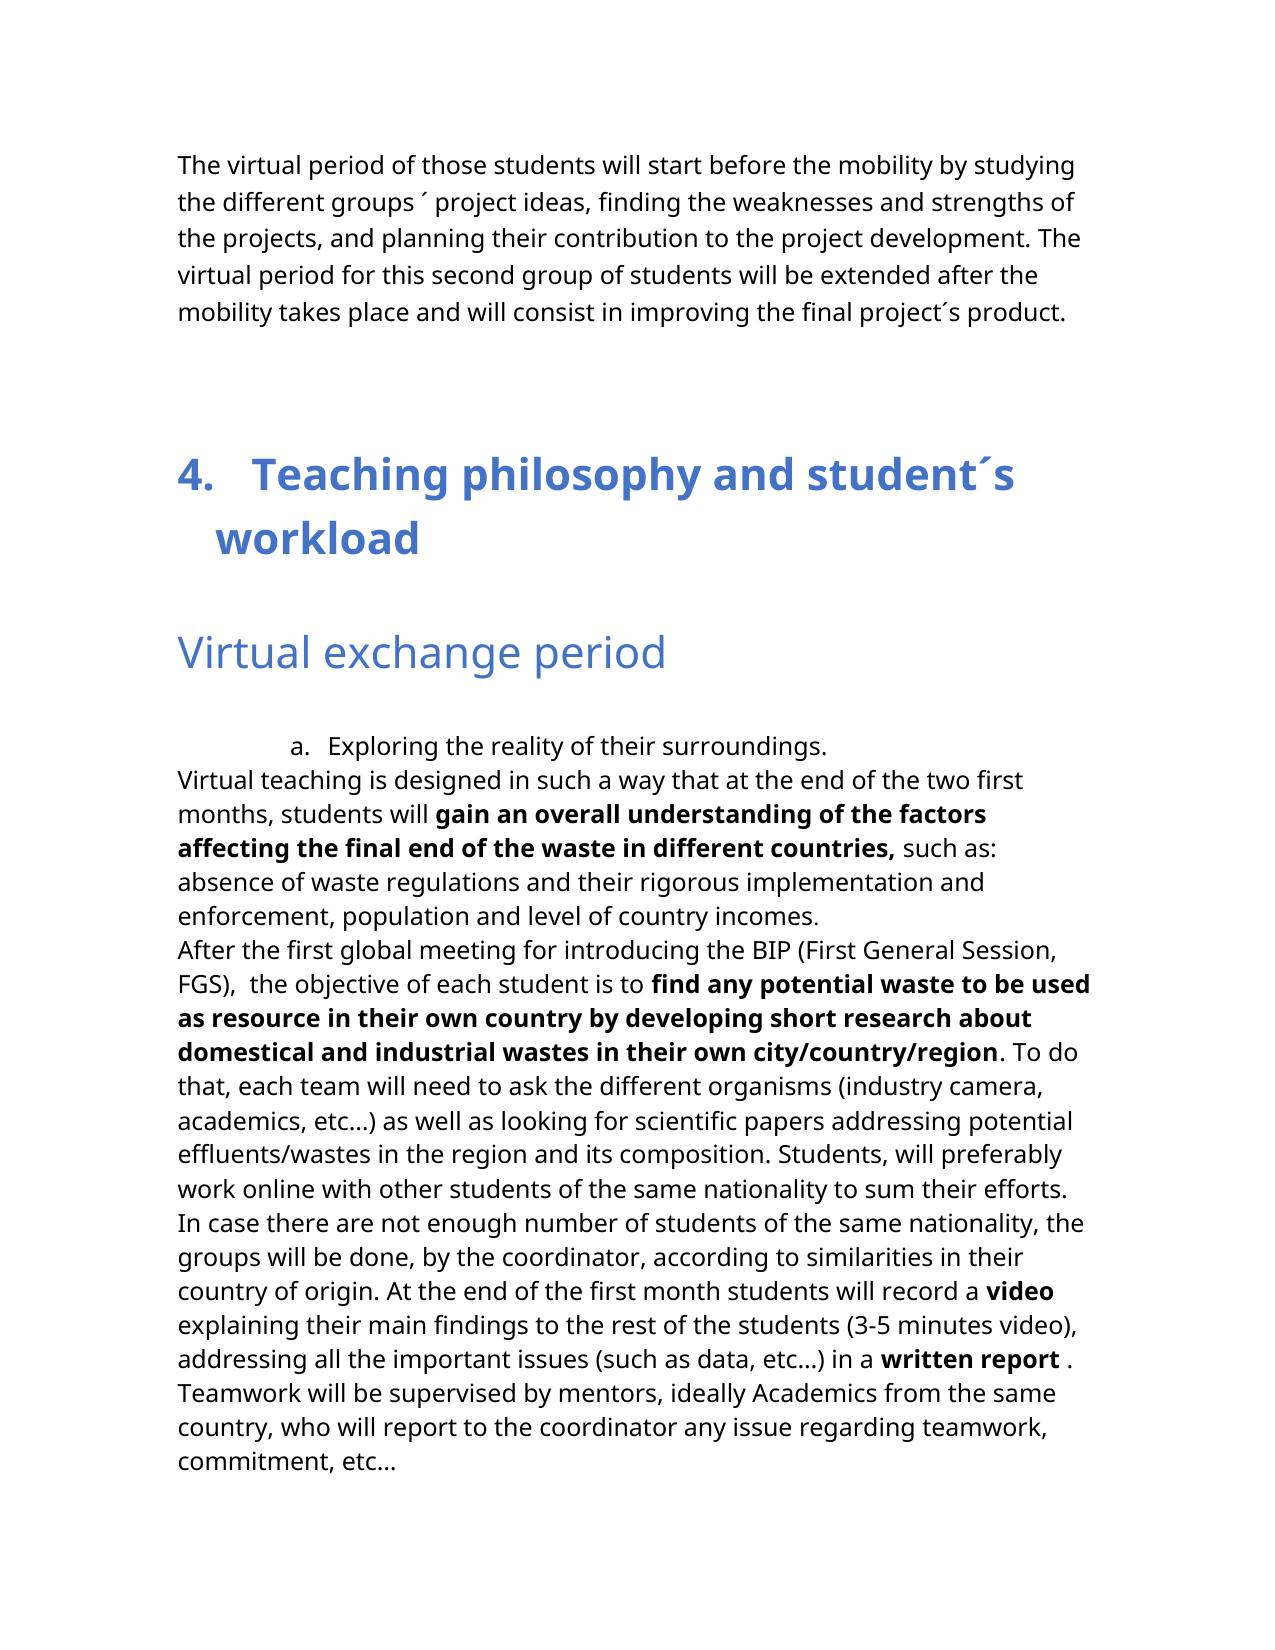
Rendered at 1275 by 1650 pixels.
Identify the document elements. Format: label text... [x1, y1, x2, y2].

subtitle Virtual exchange period [177, 622, 1098, 681]
text Virtual teaching is designed in such a way that at the end of the two first months, students will gain an overall understanding of the factors affecting the final end of the waste in different countries, such as: absence of waste regulations and their rigorous implementation and enforcement, population and level of country incomes. [177, 762, 1098, 933]
text After the first global meeting for introducing the BIP (First General Session, FGS), the objective of each student is to find any potential waste to be used as resource in their own country by developing short research about domestical and industrial wastes in their own city/country/region. To do that, each team will need to ask the different organisms (industry camera, academics, etc…) as well as looking for scientific papers addressing potential effluents/wastes in the region and its composition. Students, will preferably work online with other students of the same nationality to sum their efforts. In case there are not enough number of students of the same nationality, the groups will be done, by the coordinator, according to similarities in their country of origin. At the end of the first month students will record a video explaining their main findings to the rest of the students (3-5 minutes video), addressing all the important issues (such as data, etc…) in a written report . [177, 933, 1098, 1376]
text Teamwork will be supervised by mentors, ideally Academics from the same country, who will report to the coordinator any issue regarding teamwork, commitment, etc… [177, 1376, 1098, 1478]
subtitle Teaching philosophy and student´s workload [177, 443, 1098, 567]
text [177, 148, 1098, 329]
list Exploring the reality of their surroundings. [290, 728, 1098, 762]
